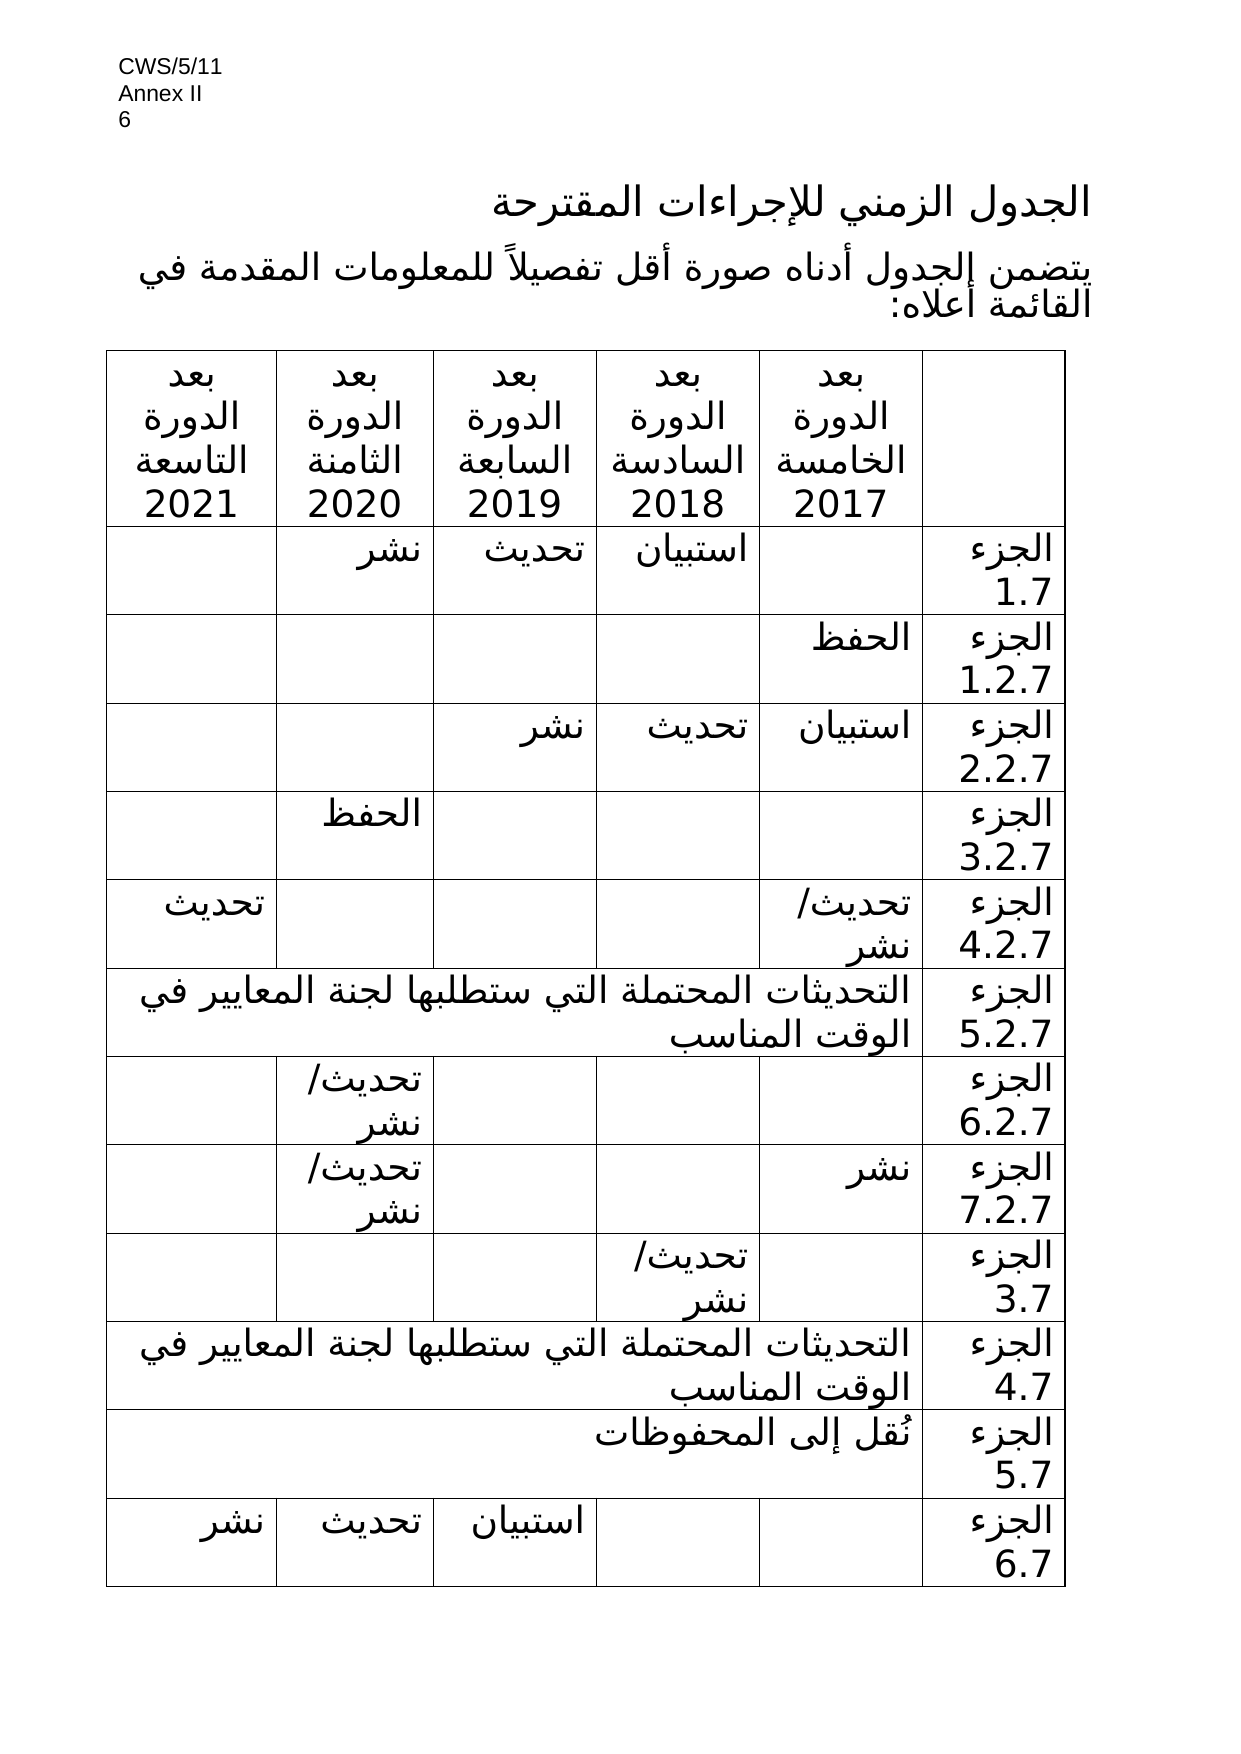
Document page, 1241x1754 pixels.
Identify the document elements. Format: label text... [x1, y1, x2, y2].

table_cell نشر [434, 704, 596, 791]
table_cell الجزء 4.7 [923, 1322, 1064, 1409]
table_cell [434, 880, 596, 967]
table_cell [434, 1057, 596, 1144]
table_cell [597, 1499, 759, 1586]
table_cell نشر [277, 527, 433, 614]
table_cell [277, 704, 433, 791]
table_cell [760, 792, 922, 879]
table_cell [107, 1145, 276, 1232]
table_cell [597, 792, 759, 879]
table_cell استبيان [597, 527, 759, 614]
table_cell [277, 880, 433, 967]
table_cell [434, 792, 596, 879]
table_cell استبيان [434, 1499, 596, 1586]
table_header بعد الدورة الخامسة 2017 [760, 351, 922, 526]
table_cell نشر [107, 1499, 276, 1586]
table_cell تحديث [277, 1499, 433, 1586]
table_cell الجزء 4.2.7 [923, 880, 1064, 967]
table_cell تحديث [434, 527, 596, 614]
table_cell [277, 615, 433, 702]
table_cell الجزء 5.7 [923, 1410, 1064, 1497]
table_cell استبيان [760, 704, 922, 791]
table_cell [107, 1234, 276, 1321]
table_cell نُقل إلى المحفوظات [107, 1410, 922, 1497]
list يتضمن الجدول أدناه صورة أقل تفصيلاً للمعلومات المقدمة في القائمة أعلاه: [118, 250, 1092, 325]
table_cell تحديث [597, 704, 759, 791]
table_cell [597, 1145, 759, 1232]
table_cell [760, 1234, 922, 1321]
table_cell [597, 615, 759, 702]
table_cell [760, 1499, 922, 1586]
table_cell الجزء 6.2.7 [923, 1057, 1064, 1144]
table_cell الجزء 3.2.7 [923, 792, 1064, 879]
table_header بعد الدورة السابعة 2019 [434, 351, 596, 526]
table_cell تحديث/ نشر [277, 1145, 433, 1232]
table_cell [107, 615, 276, 702]
table_cell [434, 1145, 596, 1232]
table_header بعد الدورة السادسة 2018 [597, 351, 759, 526]
table_cell [107, 792, 276, 879]
table_cell الجزء 5.2.7 [923, 969, 1064, 1056]
table_header بعد الدورة الثامنة 2020 [277, 351, 433, 526]
table_cell [760, 1057, 922, 1144]
table_cell الحفظ [277, 792, 433, 879]
table_cell تحديث/ نشر [597, 1234, 759, 1321]
table_cell التحديثات المحتملة التي ستطلبها لجنة المعايير في الوقت المناسب [107, 969, 922, 1056]
table_cell تحديث/ نشر [760, 880, 922, 967]
table_header [923, 351, 1064, 526]
table_cell [107, 527, 276, 614]
table_cell نشر [760, 1145, 922, 1232]
table_header بعد الدورة التاسعة 2021 [107, 351, 276, 526]
subtitle الجدول الزمني للإجراءات المقترحة [118, 183, 1092, 225]
table_cell الجزء 7.2.7 [923, 1145, 1064, 1232]
table_cell الجزء 2.2.7 [923, 704, 1064, 791]
table_cell [277, 1234, 433, 1321]
table_cell الحفظ [760, 615, 922, 702]
table_cell الجزء 1.7 [923, 527, 1064, 614]
table_cell الجزء 1.2.7 [923, 615, 1064, 702]
table_cell [597, 1057, 759, 1144]
table_cell [434, 1234, 596, 1321]
table_cell [760, 527, 922, 614]
table_cell تحديث [107, 880, 276, 967]
table_cell [434, 615, 596, 702]
table_cell تحديث/ نشر [277, 1057, 433, 1144]
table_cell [107, 1322, 922, 1409]
table_cell [597, 880, 759, 967]
table_cell الجزء 6.7 [923, 1499, 1064, 1586]
table_cell [107, 1057, 276, 1144]
table_cell [107, 704, 276, 791]
table_cell الجزء 3.7 [923, 1234, 1064, 1321]
